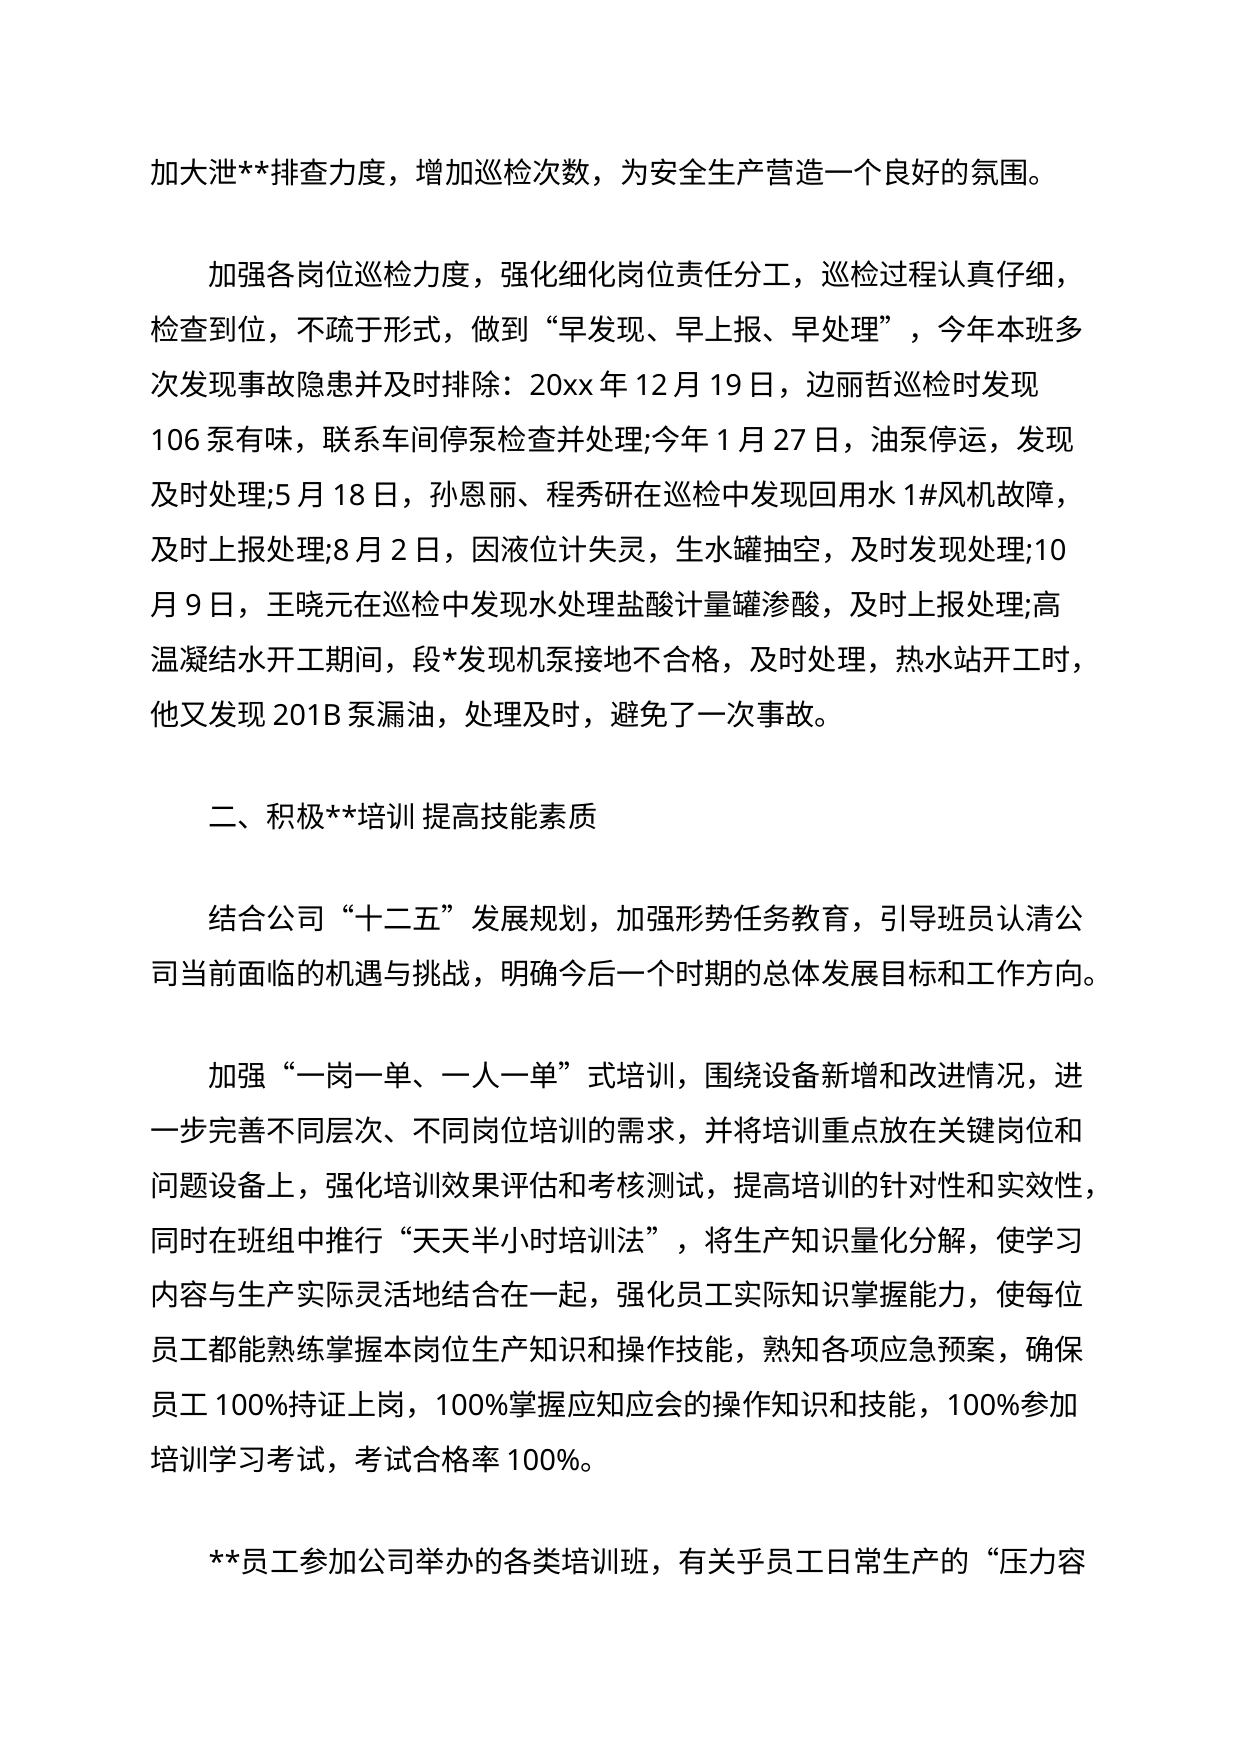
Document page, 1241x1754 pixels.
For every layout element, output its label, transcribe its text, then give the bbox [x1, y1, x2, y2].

text 二、积极**培训 提高技能素质 [150, 794, 1090, 836]
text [150, 150, 1090, 192]
text 结合公司“十二五”发展规划，加强形势任务教育，引导班员认清公司当前面临的机遇与挑战，明确今后一个时期的总体发展目标和工作方向。 [150, 896, 1090, 993]
text 加强各岗位巡检力度，强化细化岗位责任分工，巡检过程认真仔细，检查到位，不疏于形式，做到“早发现、早上报、早处理”，今年本班多次发现事故隐患并及时排除：20xx年12月19日，边丽哲巡检时发现106泵有味，联系车间停泵检查并处理;今年1月27日，油泵停运，发现及时处理;5月18日，孙恩丽、程秀研在巡检中发现回用水1#风机故障，及时上报处理;8月2日，因液位计失灵，生水罐抽空，及时发现处理;10月9日，王晓元在巡检中发现水处理盐酸计量罐渗酸，及时上报处理;高温凝结水开工期间，段*发现机泵接地不合格，及时处理，热水站开工时，他又发现201B泵漏油，处理及时，避免了一次事故。 [150, 252, 1090, 734]
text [150, 1539, 1090, 1581]
text 加强“一岗一单、一人一单”式培训，围绕设备新增和改进情况，进一步完善不同层次、不同岗位培训的需求，并将培训重点放在关键岗位和问题设备上，强化培训效果评估和考核测试，提高培训的针对性和实效性，同时在班组中推行“天天半小时培训法”，将生产知识量化分解，使学习内容与生产实际灵活地结合在一起，强化员工实际知识掌握能力，使每位员工都能熟练掌握本岗位生产知识和操作技能，熟知各项应急预案，确保员工100%持证上岗，100%掌握应知应会的操作知识和技能，100%参加培训学习考试，考试合格率100%。 [150, 1052, 1090, 1479]
